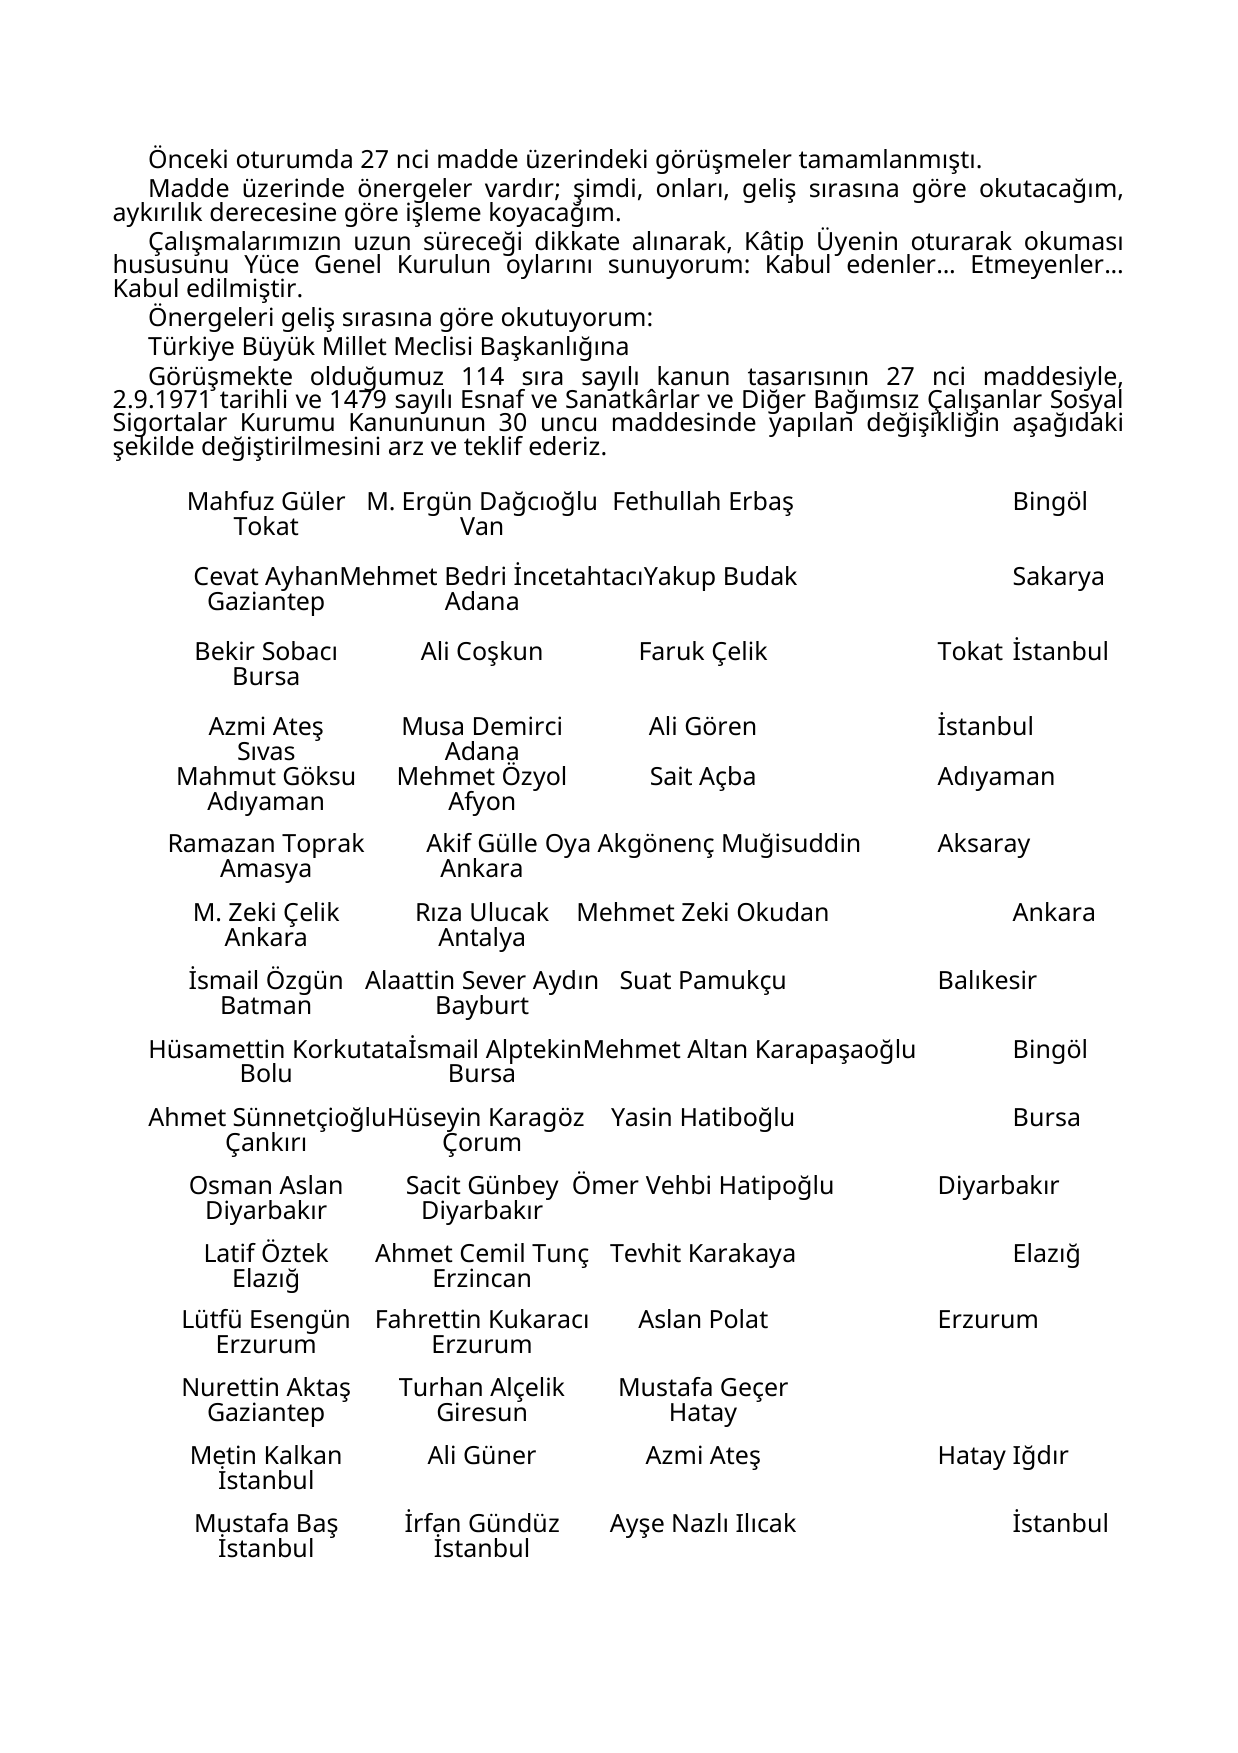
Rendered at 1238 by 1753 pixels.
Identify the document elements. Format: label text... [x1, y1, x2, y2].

text İsmail Özgün Alaattin Sever Aydın Suat Pamukçu Balıkesir Batman Bayburt [112, 970, 1125, 1020]
text Hüsamettin Korkutata İsmail Alptekin Mehmet Altan Karapaşaoğlu Bingöl Bolu Bursa [112, 1038, 1125, 1088]
text M. Zeki Çelik Rıza Ulucak Mehmet Zeki Okudan Ankara Ankara Antalya [112, 901, 1125, 951]
text Çalışmalarımızın uzun süreceği dikkate alınarak, Kâtip Üyenin oturarak okuması hususunu Yüce Genel Kurulun oylarını sunuyorum: Kabul edenler... Etmeyenler... Kabul edilmiştir. [112, 232, 1125, 302]
text Türkiye Büyük Millet Meclisi Başkanlığına [112, 337, 1125, 360]
text Madde üzerinde önergeler vardır; şimdi, onları, geliş sırasına göre okutacağım, aykırılık derecesine göre işleme koyacağım. [112, 179, 1125, 226]
text Ramazan Toprak Akif Gülle Oya Akgönenç Muğisuddin Aksaray Amasya Ankara [112, 832, 1125, 882]
text Azmi Ateş Musa Demirci Ali Gören İstanbul Sıvas Adana [112, 716, 1125, 766]
text Lütfü Esengün Fahrettin Kukaracı Aslan Polat Erzurum Erzurum Erzurum [112, 1309, 1125, 1358]
text Latif Öztek Ahmet Cemil Tunç Tevhit Karakaya Elazığ Elazığ Erzincan [112, 1243, 1125, 1292]
text Bekir Sobacı Ali Coşkun Faruk Çelik Tokat İstanbul Bursa [112, 641, 1125, 691]
text Önceki oturumda 27 nci madde üzerindeki görüşmeler tamamlanmıştı. [112, 150, 1125, 173]
text Mustafa Baş İrfan Gündüz Ayşe Nazlı Ilıcak İstanbul İstanbul İstanbul [112, 1513, 1125, 1563]
text Önergeleri geliş sırasına göre okutuyorum: [112, 308, 1125, 331]
text Mahmut Göksu Mehmet Özyol Sait Açba Adıyaman Adıyaman Afyon [112, 766, 1125, 816]
text Görüşmekte olduğumuz 114 sıra sayılı kanun tasarısının 27 nci maddesiyle, 2.9.1971 tarihli ve 1479 sayılı Esnaf ve Sanatkârlar ve Diğer Bağımsız Çalışanlar Sosyal Sigortalar Kurumu Kanununun 30 uncu maddesinde yapılan değişikliğin aşağıdaki şekilde değiştirilmesini arz ve teklif ederiz. [112, 366, 1125, 460]
text Ahmet Sünnetçioğlu Hüseyin Karagöz Yasin Hatiboğlu Bursa Çankırı Çorum [112, 1106, 1125, 1156]
text Mahfuz Güler M. Ergün Dağcıoğlu Fethullah Erbaş Bingöl Tokat Van [112, 491, 1125, 541]
text Nurettin Aktaş Turhan Alçelik Mustafa Geçer Gaziantep Giresun Hatay [112, 1377, 1125, 1426]
text Cevat Ayhan Mehmet Bedri İncetahtacı Yakup Budak Sakarya Gaziantep Adana [112, 566, 1125, 616]
text Osman Aslan Sacit Günbey Ömer Vehbi Hatipoğlu Diyarbakır Diyarbakır Diyarbakır [112, 1174, 1125, 1224]
text Metin Kalkan Ali Güner Azmi Ateş Hatay Iğdır İstanbul [112, 1445, 1125, 1494]
